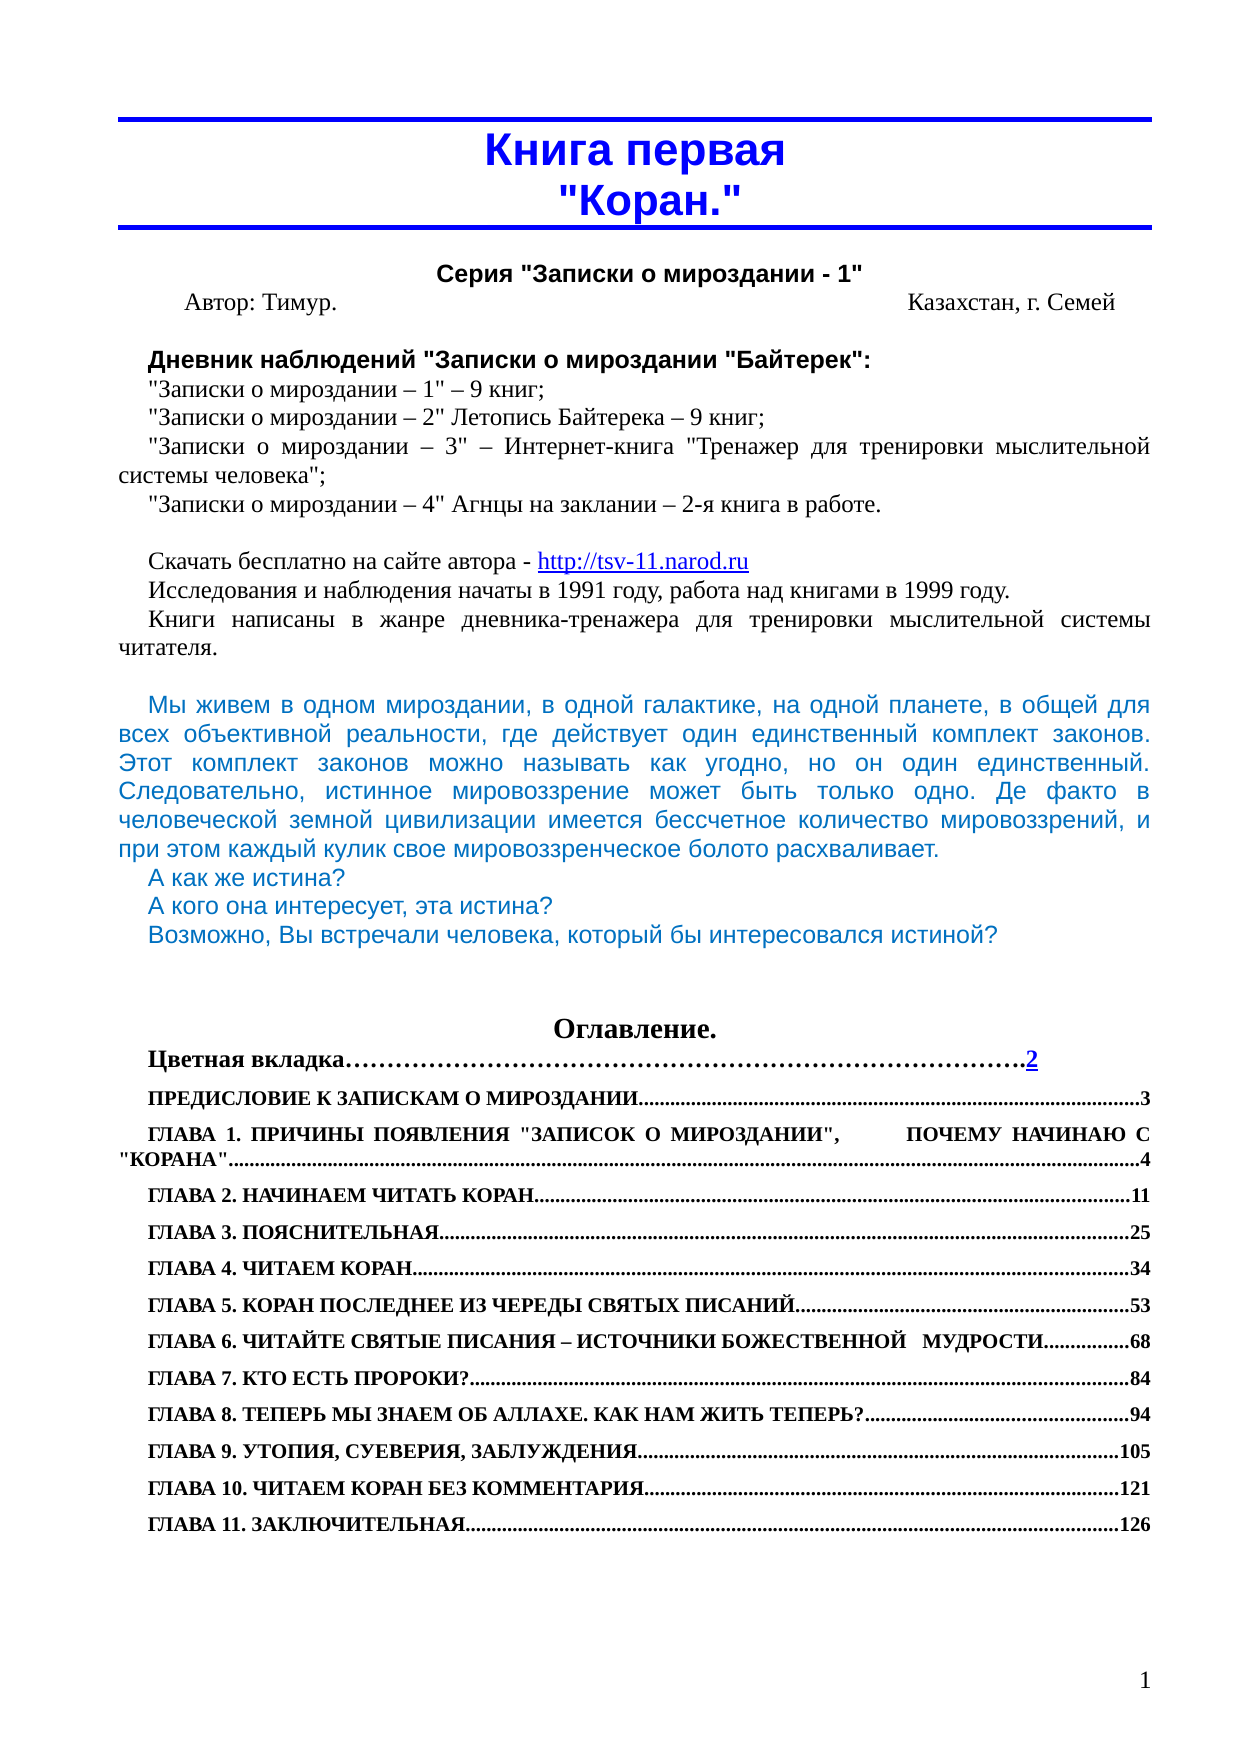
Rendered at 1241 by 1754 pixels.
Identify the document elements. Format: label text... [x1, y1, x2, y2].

text Мы живем в одном мироздании, в одной галактике, на одной планете, в общей для всех объективной реальности, где действует один единственный комплект законов. Этот комплект законов можно называть как угодно, но он один единственный. Следовательно, истинное мировоззрение может быть только одно. Де факто в человеческой земной цивилизации имеется бессчетное количество мировоззрений, и при этом каждый кулик свое мировоззренческое болото расхваливает. [118, 690, 1152, 862]
text Глава 10. Читаем коран без комментария. 121 [118, 1476, 1152, 1499]
text Глава 9. Утопия, суеверия, заблуждения. 105 [118, 1439, 1152, 1463]
text Глава 8. Теперь мы знаем об аллахе. Как нам жить теперь? 94 [118, 1402, 1152, 1426]
text Дневник наблюдений "Записки о мироздании "Байтерек": [118, 345, 1152, 374]
text Возможно, Вы встречали человека, который бы интересовался истиной? [118, 920, 1152, 949]
text Глава 2. Начинаем читать коран. 11 [118, 1183, 1152, 1207]
text А кого она интересует, эта истина? [118, 891, 1152, 920]
text Скачать бесплатно на сайте автора - http://tsv-11.narod.ru [118, 546, 1152, 575]
text Серия "Записки о мироздании - 1" [118, 259, 1152, 287]
text Глава 11. Заключительная. 126 [118, 1512, 1152, 1536]
text Цветная вкладка……………………………………………………………………….2 [118, 1044, 1152, 1073]
text Глава 4. Читаем Коран. 34 [118, 1256, 1152, 1280]
text "Записки о мироздании – 2" Летопись Байтерека – 9 книг; [118, 402, 1152, 431]
text Исследования и наблюдения начаты в 1991 году, работа над книгами в 1999 году. [118, 575, 1152, 604]
text "Записки о мироздании – 3" – Интернет-книга "Тренажер для тренировки мыслительной системы человека"; [118, 431, 1152, 489]
text Глава 7. Кто есть пророки? 84 [118, 1366, 1152, 1390]
text Глава 3. Пояснительная. 25 [118, 1219, 1152, 1244]
text Глава 5. Коран последнее из череды святых писаний. 53 [118, 1293, 1152, 1317]
table_header Книга первая "Коран." [118, 122, 1152, 225]
text Глава 1. Причины появления "записок о мироздании", почему начинаю с "Корана". 4 [118, 1122, 1152, 1171]
text Предисловие к Запискам о мироздании. 3 [118, 1086, 1152, 1110]
text "Записки о мироздании – 1" – 9 книг; [118, 374, 1152, 402]
text Автор: Тимур. Казахстан, г. Семей [118, 287, 1152, 316]
text Книги написаны в жанре дневника-тренажера для тренировки мыслительной системы читателя. [118, 604, 1152, 661]
text Оглавление. [118, 1011, 1152, 1044]
text Глава 6. Читайте святые писания – источники божественной мудрости. 68 [118, 1329, 1152, 1353]
text А как же истина? [118, 862, 1152, 891]
text "Записки о мироздании – 4" Агнцы на заклании – 2-я книга в работе. [118, 489, 1152, 517]
